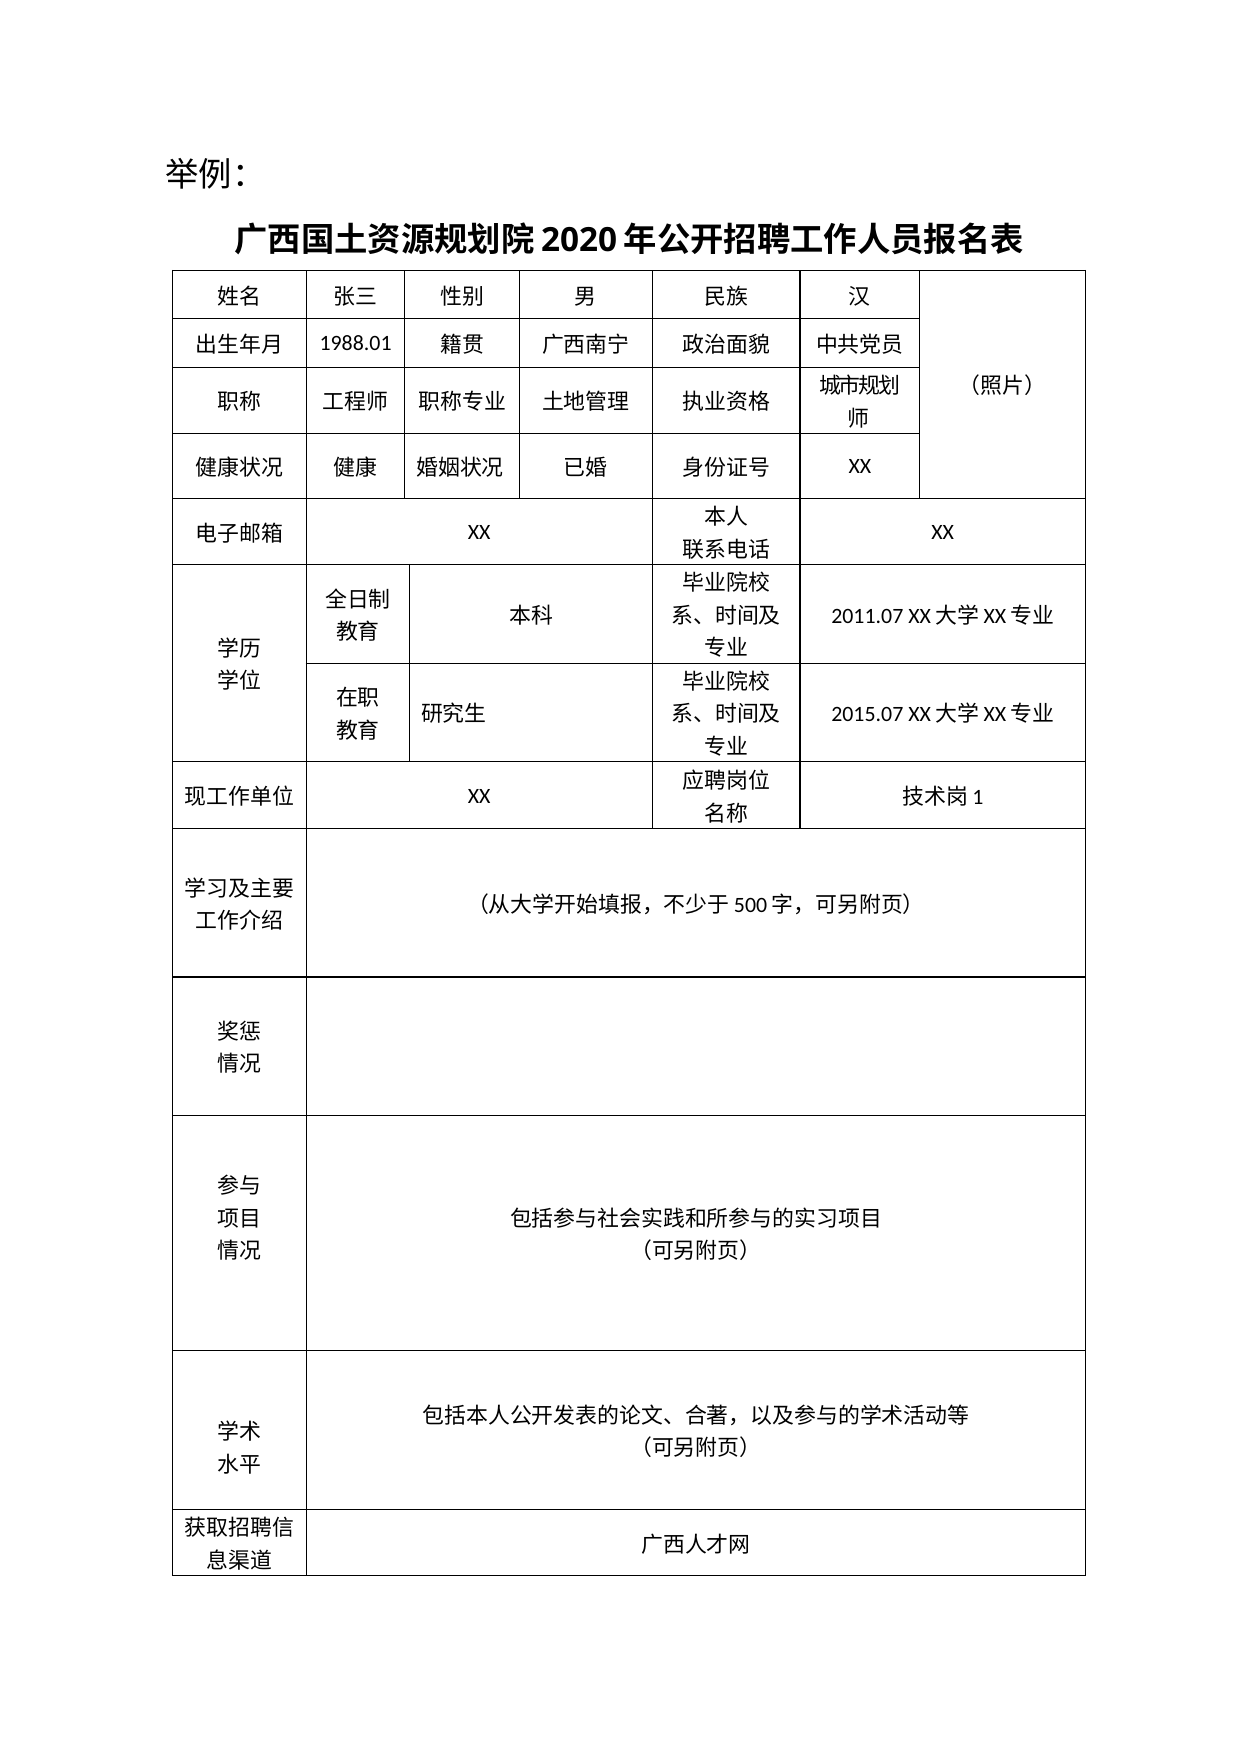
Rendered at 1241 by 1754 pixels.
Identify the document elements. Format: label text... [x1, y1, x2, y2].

text 举例： [165, 140, 1092, 205]
table_cell 包括本人公开发表的论文、合著，以及参与的学术活动等 （可另附页） [307, 1351, 1085, 1509]
table_cell 奖惩 情况 [173, 978, 306, 1114]
table_header 男 [520, 271, 652, 318]
table_cell 职称 [173, 368, 306, 433]
table_header 张三 [307, 271, 404, 318]
table_cell 研究生 [410, 664, 652, 761]
table_header 姓名 [173, 271, 306, 318]
table_cell 出生年月 [173, 319, 306, 367]
table_header 民族 [653, 271, 799, 318]
table_cell 全日制 教育 [307, 565, 409, 662]
table_cell 1988.01 [307, 319, 404, 367]
table_cell 电子邮箱 [173, 499, 306, 564]
table_cell 2015.07 XX大学XX专业 [801, 664, 1085, 761]
table_cell 政治面貌 [653, 319, 799, 367]
table_cell 学术 水平 [173, 1351, 306, 1509]
table_cell 应聘岗位 名称 [653, 762, 799, 828]
table_cell 工程师 [307, 368, 404, 433]
table_cell 城市规划师 [801, 368, 919, 433]
table_cell 2011.07 XX大学XX专业 [801, 565, 1085, 662]
table_cell 毕业院校系、时间及专业 [653, 664, 799, 761]
table_cell 包括参与社会实践和所参与的实习项目 （可另附页） [307, 1116, 1085, 1350]
table_header 汉 [801, 271, 919, 318]
table_cell 籍贯 [405, 319, 519, 367]
table_header （照片） [920, 271, 1085, 498]
table_cell 广西南宁 [520, 319, 652, 367]
table_cell 现工作单位 [173, 762, 306, 828]
table_cell 已婚 [520, 434, 652, 498]
table_cell 婚姻状况 [405, 434, 519, 498]
table_cell 参与 项目 情况 [173, 1116, 306, 1350]
table_header 性别 [405, 271, 519, 318]
table_cell 广西人才网 [307, 1510, 1085, 1575]
table_cell 本科 [410, 565, 652, 662]
table_cell 技术岗1 [801, 762, 1085, 828]
table_cell 在职 教育 [307, 664, 409, 761]
table_cell XX [801, 434, 919, 498]
table_cell 身份证号 [653, 434, 799, 498]
table_cell XX [307, 499, 652, 564]
table_cell 中共党员 [801, 319, 919, 367]
table_cell 执业资格 [653, 368, 799, 433]
text 广西国土资源规划院2020年公开招聘工作人员报名表 [165, 205, 1092, 270]
table_cell 健康 [307, 434, 404, 498]
table_cell XX [307, 762, 652, 828]
table_cell 本人 联系电话 [653, 499, 799, 564]
table_cell [307, 978, 1085, 1114]
table_cell 学历 学位 [173, 565, 306, 761]
table_cell 毕业院校系、时间及专业 [653, 565, 799, 662]
table_cell （从大学开始填报，不少于500字，可另附页） [307, 829, 1085, 976]
table_cell 学习及主要工作介绍 [173, 829, 306, 976]
table_cell 职称专业 [405, 368, 519, 433]
table_cell 获取招聘信息渠道 [173, 1510, 306, 1575]
table_cell XX [801, 499, 1085, 564]
table_cell 土地管理 [520, 368, 652, 433]
table_cell 健康状况 [173, 434, 306, 498]
